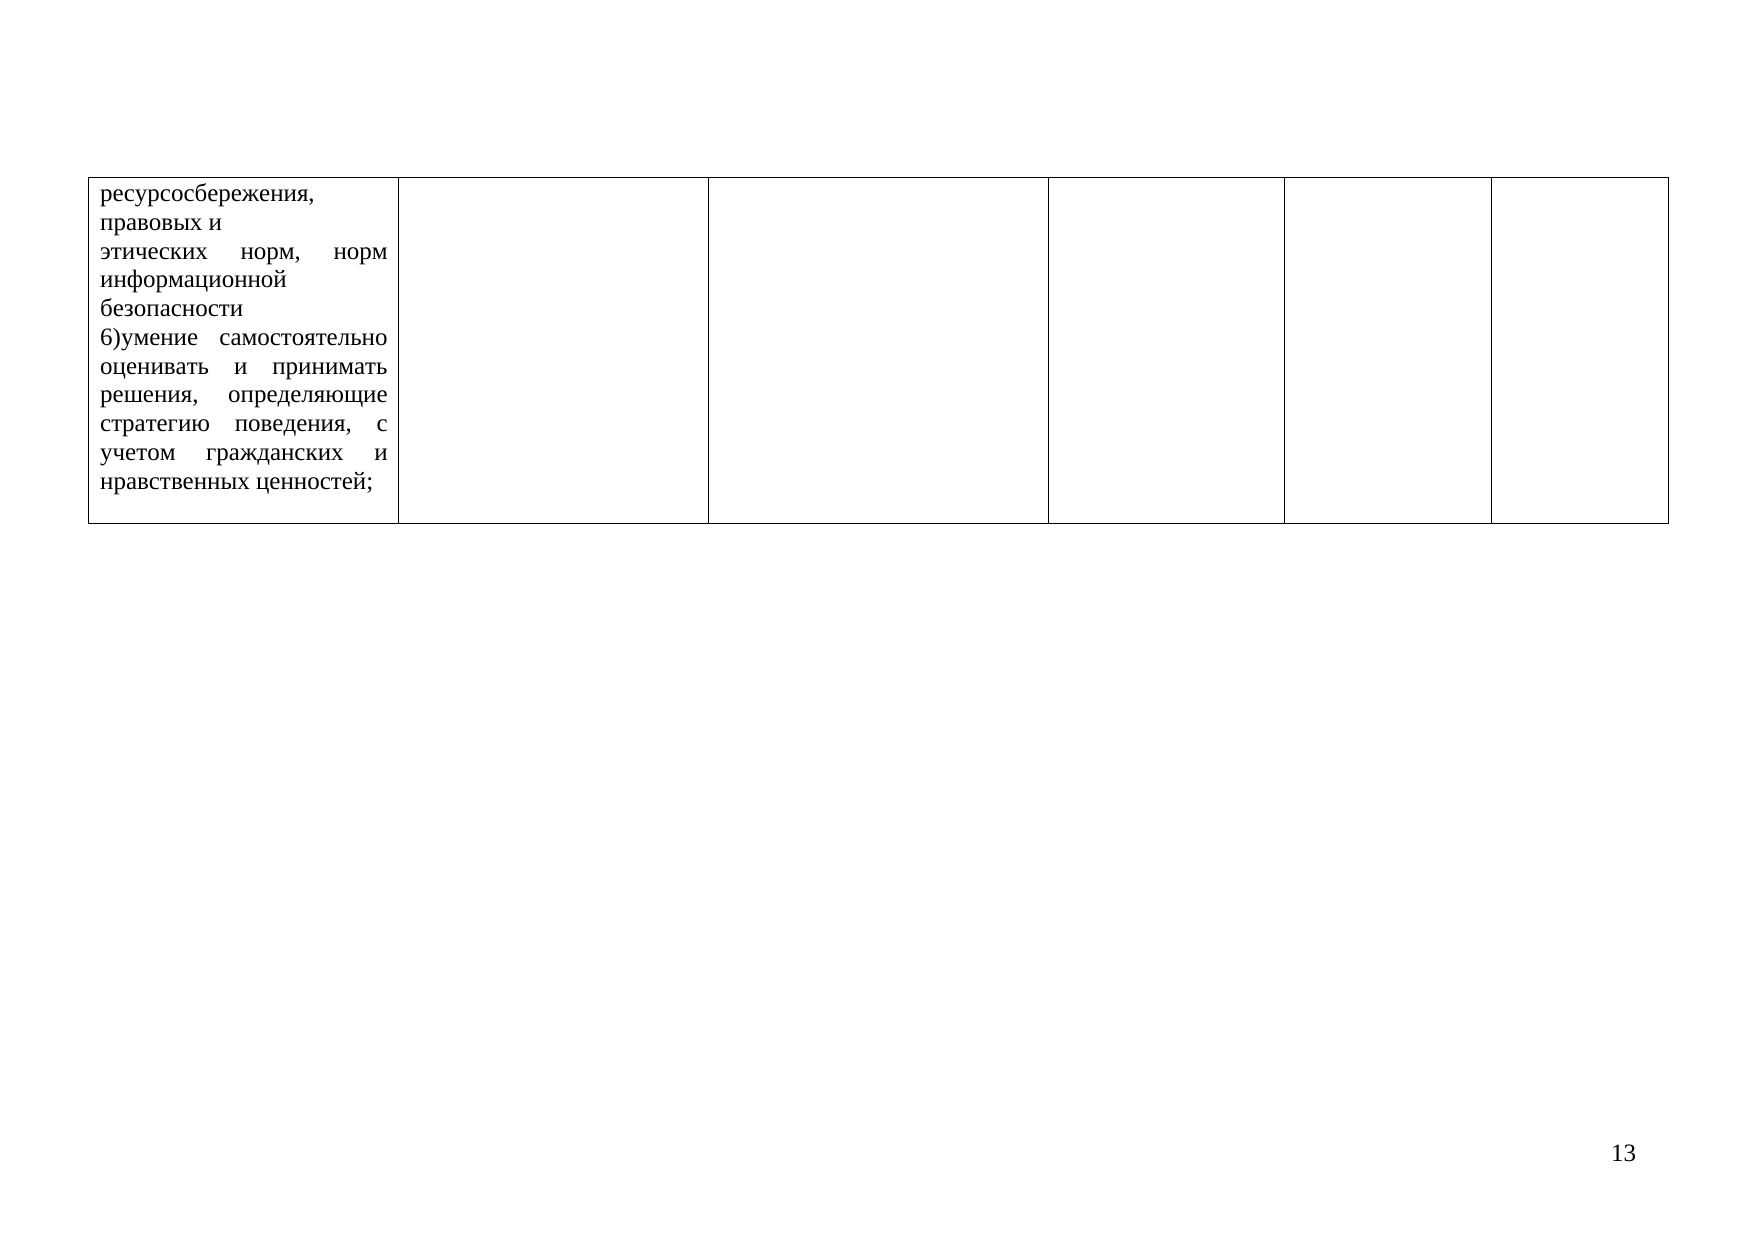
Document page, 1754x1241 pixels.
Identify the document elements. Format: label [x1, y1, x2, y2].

table_cell [1285, 178, 1491, 523]
table_cell [1049, 178, 1284, 523]
table_cell [89, 178, 398, 523]
table_cell [1492, 178, 1668, 523]
table_cell [709, 178, 1048, 523]
table_cell [399, 178, 708, 523]
